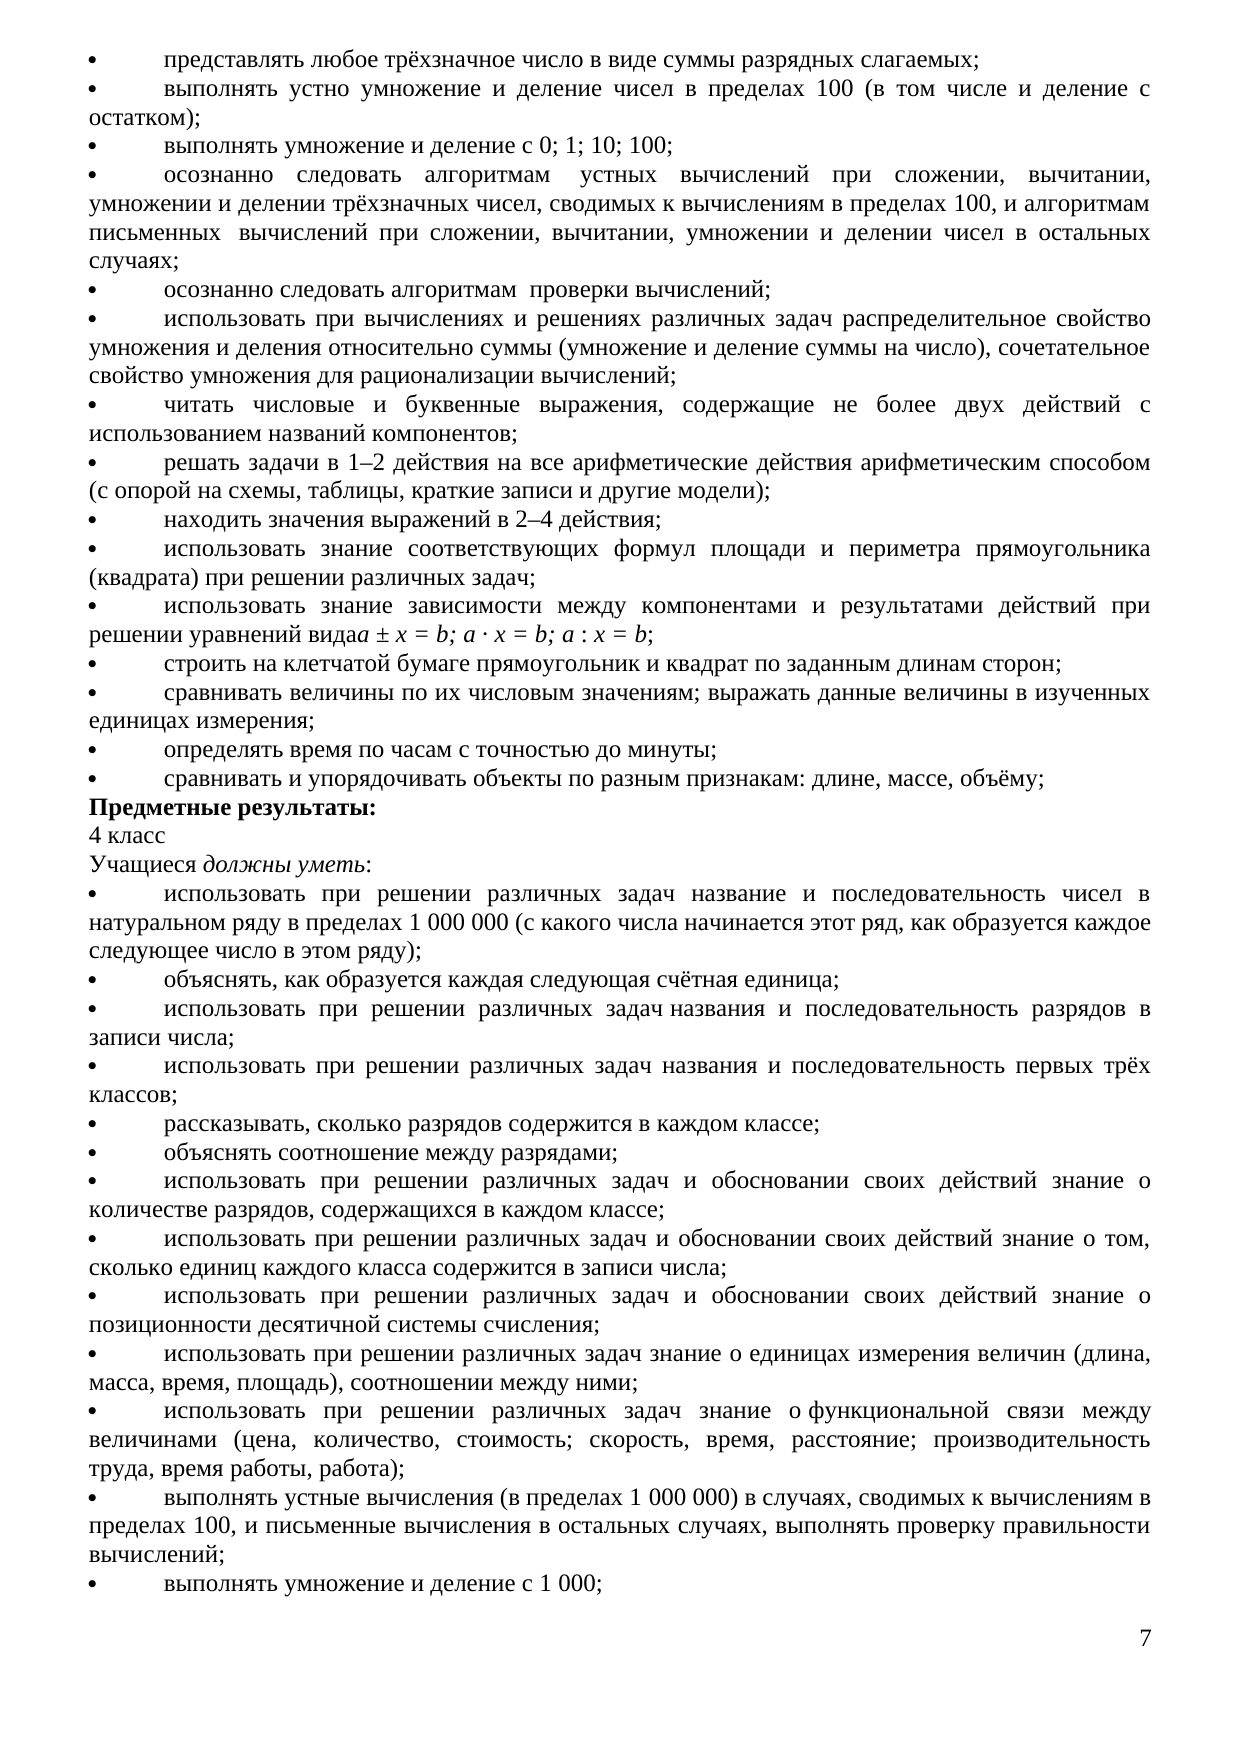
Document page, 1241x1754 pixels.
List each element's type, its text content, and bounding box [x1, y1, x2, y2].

list использовать при решении различных задач название и последовательность чисел в натуральном ряду в пределах 1 000 000 (с какого числа начинается этот ряд, как образуется каждое следующее число в этом ряду); [89, 878, 1152, 964]
list использовать знание соответствующих формул площади и периметра прямоугольника (квадрата) при решении различных задач; [89, 533, 1152, 591]
list использовать при решении различных задач названия и последовательность первых трёх классов; [89, 1051, 1152, 1108]
list использовать при решении различных задач названия и последовательность разрядов в записи числа; [89, 993, 1152, 1051]
list сравнивать величины по их числовым значениям; выражать данные величины в изученных единицах измерения; [89, 677, 1152, 734]
list использовать при вычислениях и решениях различных задач распределительное свойство умножения и деления относительно суммы (умножение и деление суммы на число), сочетательное свойство умножения для рационализации вычислений; [89, 303, 1152, 389]
list использовать знание зависимости между компонентами и результатами действий при решении уравнений видаа ± х = b; а ∙ х = b; а : х = b; [89, 591, 1152, 648]
list определять время по часам с точностью до минуты; [89, 734, 1152, 763]
list выполнять устно умножение и деление чисел в пределах 100 (в том числе и деление с остатком); [89, 73, 1152, 131]
list использовать при решении различных задач и обосновании своих действий знание о том, сколько единиц каждого класса содержится в записи числа; [89, 1223, 1152, 1281]
list использовать при решении различных задач знание о единицах измерения величин (длина, масса, время, площадь), соотношении между ними; [89, 1338, 1152, 1396]
list использовать при решении различных задач знание о функциональной связи между величинами (цена, количество, стоимость; скорость, время, расстояние; производительность труда, время работы, работа); [89, 1396, 1152, 1482]
list сравнивать и упорядочивать объекты по разным признакам: длине, массе, объёму; [89, 763, 1152, 792]
list находить значения выражений в 2–4 действия; [89, 504, 1152, 533]
list выполнять устные вычисления (в пределах 1 000 000) в случаях, сводимых к вычислениям в пределах 100, и письменные вычисления в остальных случаях, выполнять проверку правильности вычислений; [89, 1482, 1152, 1568]
list рассказывать, сколько разрядов содержится в каждом классе; [89, 1108, 1152, 1137]
list выполнять умножение и деление с 0; 1; 10; 100; [89, 131, 1152, 159]
list решать задачи в 1–2 действия на все арифметические действия арифметическим способом (с опорой на схемы, таблицы, краткие записи и другие модели); [89, 447, 1152, 504]
text Учащиеся должны уметь: [89, 849, 1152, 878]
list осознанно следовать алгоритмам устных вычислений при сложении, вычитании, умножении и делении трёхзначных чисел, сводимых к вычислениям в пределах 100, и алгоритмам письменных вычислений при сложении, вычитании, умножении и делении чисел в остальных случаях; [89, 159, 1152, 274]
list читать числовые и буквенные выражения, содержащие не более двух действий с использованием названий компонентов; [89, 389, 1152, 447]
list представлять любое трёхзначное число в виде суммы разрядных слагаемых; [89, 44, 1152, 73]
list выполнять умножение и деление с 1 000; [89, 1568, 1152, 1597]
list осознанно следовать алгоритмам проверки вычислений; [89, 274, 1152, 303]
text Предметные результаты: [89, 792, 1152, 821]
text 4 класс [89, 821, 1152, 849]
list строить на клетчатой бумаге прямоугольник и квадрат по заданным длинам сторон; [89, 648, 1152, 677]
list использовать при решении различных задач и обосновании своих действий знание о количестве разрядов, содержащихся в каждом классе; [89, 1166, 1152, 1223]
list объяснять, как образуется каждая следующая счётная единица; [89, 964, 1152, 993]
list объяснять соотношение между разрядами; [89, 1137, 1152, 1166]
list использовать при решении различных задач и обосновании своих действий знание о позиционности десятичной системы счисления; [89, 1281, 1152, 1338]
